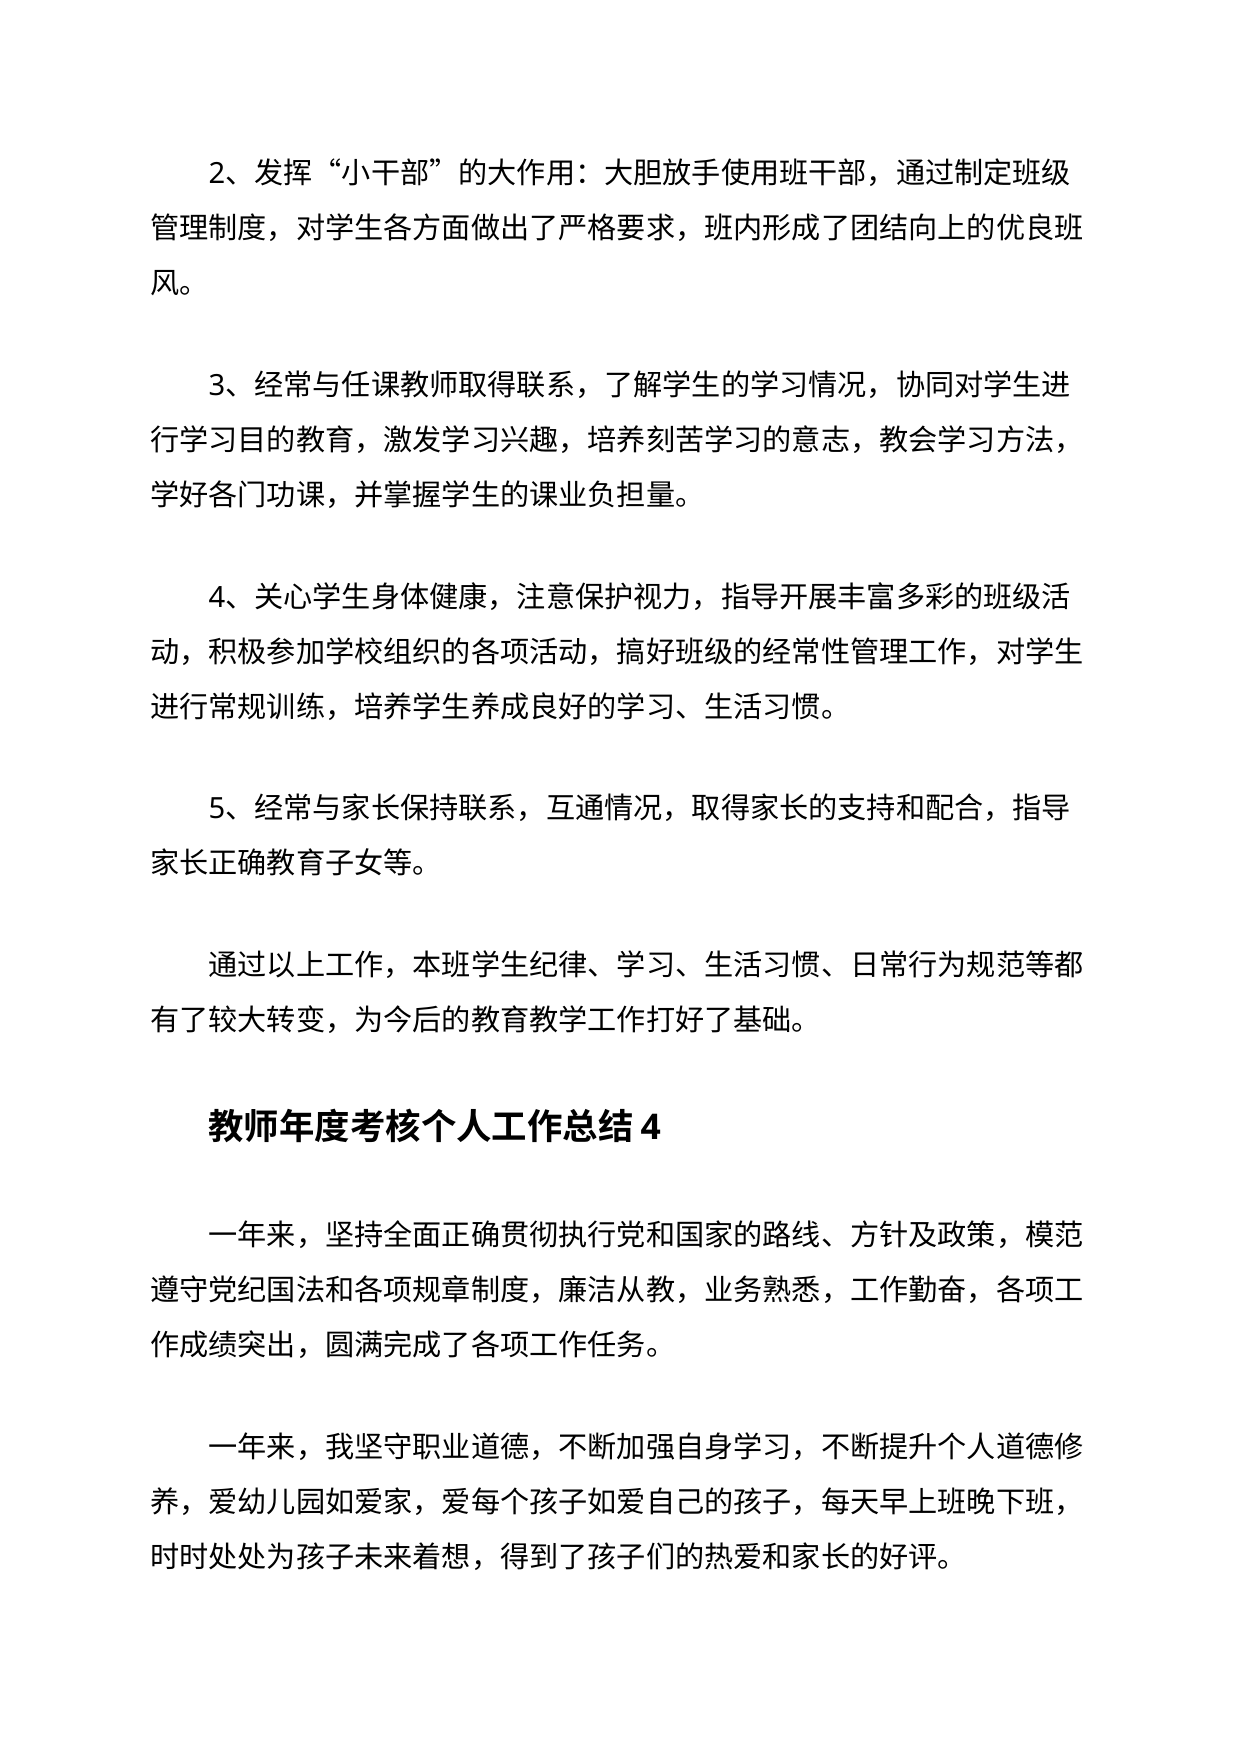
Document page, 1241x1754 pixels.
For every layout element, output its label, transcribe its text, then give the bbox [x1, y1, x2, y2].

text 3、经常与任课教师取得联系，了解学生的学习情况，协同对学生进行学习目的教育，激发学习兴趣，培养刻苦学习的意志，教会学习方法，学好各门功课，并掌握学生的课业负担量。 [150, 362, 1090, 514]
text 4、关心学生身体健康，注意保护视力，指导开展丰富多彩的班级活动，积极参加学校组织的各项活动，搞好班级的经常性管理工作，对学生进行常规训练，培养学生养成良好的学习、生活习惯。 [150, 573, 1090, 726]
text 通过以上工作，本班学生纪律、学习、生活习惯、日常行为规范等都有了较大转变，为今后的教育教学工作打好了基础。 [150, 942, 1090, 1039]
text 2、发挥“小干部”的大作用：大胆放手使用班干部，通过制定班级管理制度，对学生各方面做出了严格要求，班内形成了团结向上的优良班风。 [150, 150, 1090, 302]
text 一年来，坚持全面正确贯彻执行党和国家的路线、方针及政策，模范遵守党纪国法和各项规章制度，廉洁从教，业务熟悉，工作勤奋，各项工作成绩突出，圆满完成了各项工作任务。 [150, 1212, 1090, 1364]
text 5、经常与家长保持联系，互通情况，取得家长的支持和配合，指导家长正确教育子女等。 [150, 785, 1090, 882]
text 教师年度考核个人工作总结4 [150, 1098, 1090, 1150]
text 一年来，我坚守职业道德，不断加强自身学习，不断提升个人道德修养，爱幼儿园如爱家，爱每个孩子如爱自己的孩子，每天早上班晚下班，时时处处为孩子未来着想，得到了孩子们的热爱和家长的好评。 [150, 1423, 1090, 1576]
